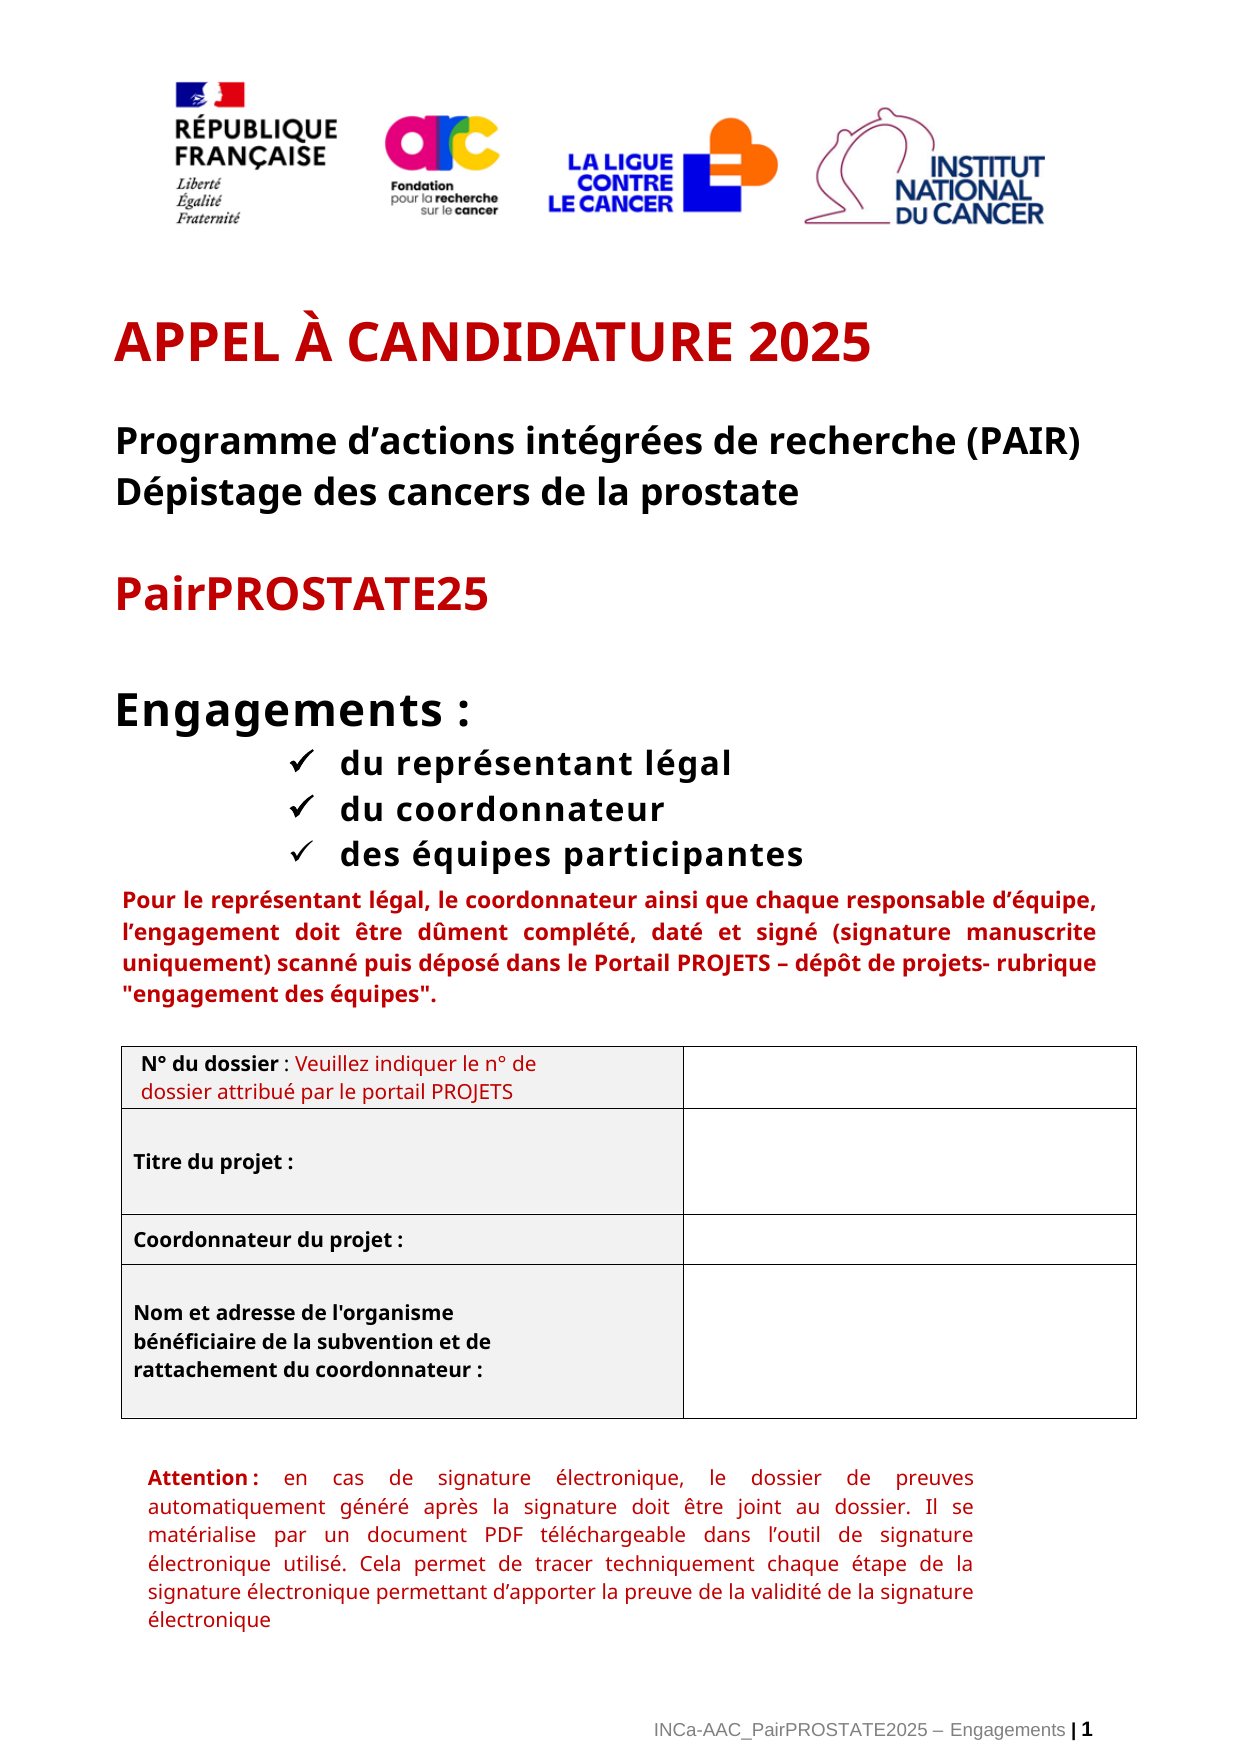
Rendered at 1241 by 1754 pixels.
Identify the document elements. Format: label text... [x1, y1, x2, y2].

picture [147, 52, 1093, 266]
table_header APPEL À CANDIDATURE 2025 Programme d’actions intégrées de recherche (PAIR) Dépistage des cancers de la prostate PairPROSTATE25 Engagements : du représentant légal du coordonnateur des équipes participantes Pour le représentant légal, le coordonnateur ainsi que chaque responsable d’équipe, l’engagement doit être dûment complété, daté et signé (signature manuscrite uniquement) scanné puis déposé dans le Portail PROJETS – dépôt de projets- rubrique "engagement des équipes". [103, 279, 1227, 1418]
text Attention : en cas de signature électronique, le dossier de preuves automatiquement généré après la signature doit être joint au dossier. Il se matérialise par un document PDF téléchargeable dans l’outil de signature électronique utilisé. Cela permet de tracer techniquement chaque étape de la signature électronique permettant d’apporter la preuve de la validité de la signature électronique [148, 1463, 974, 1634]
